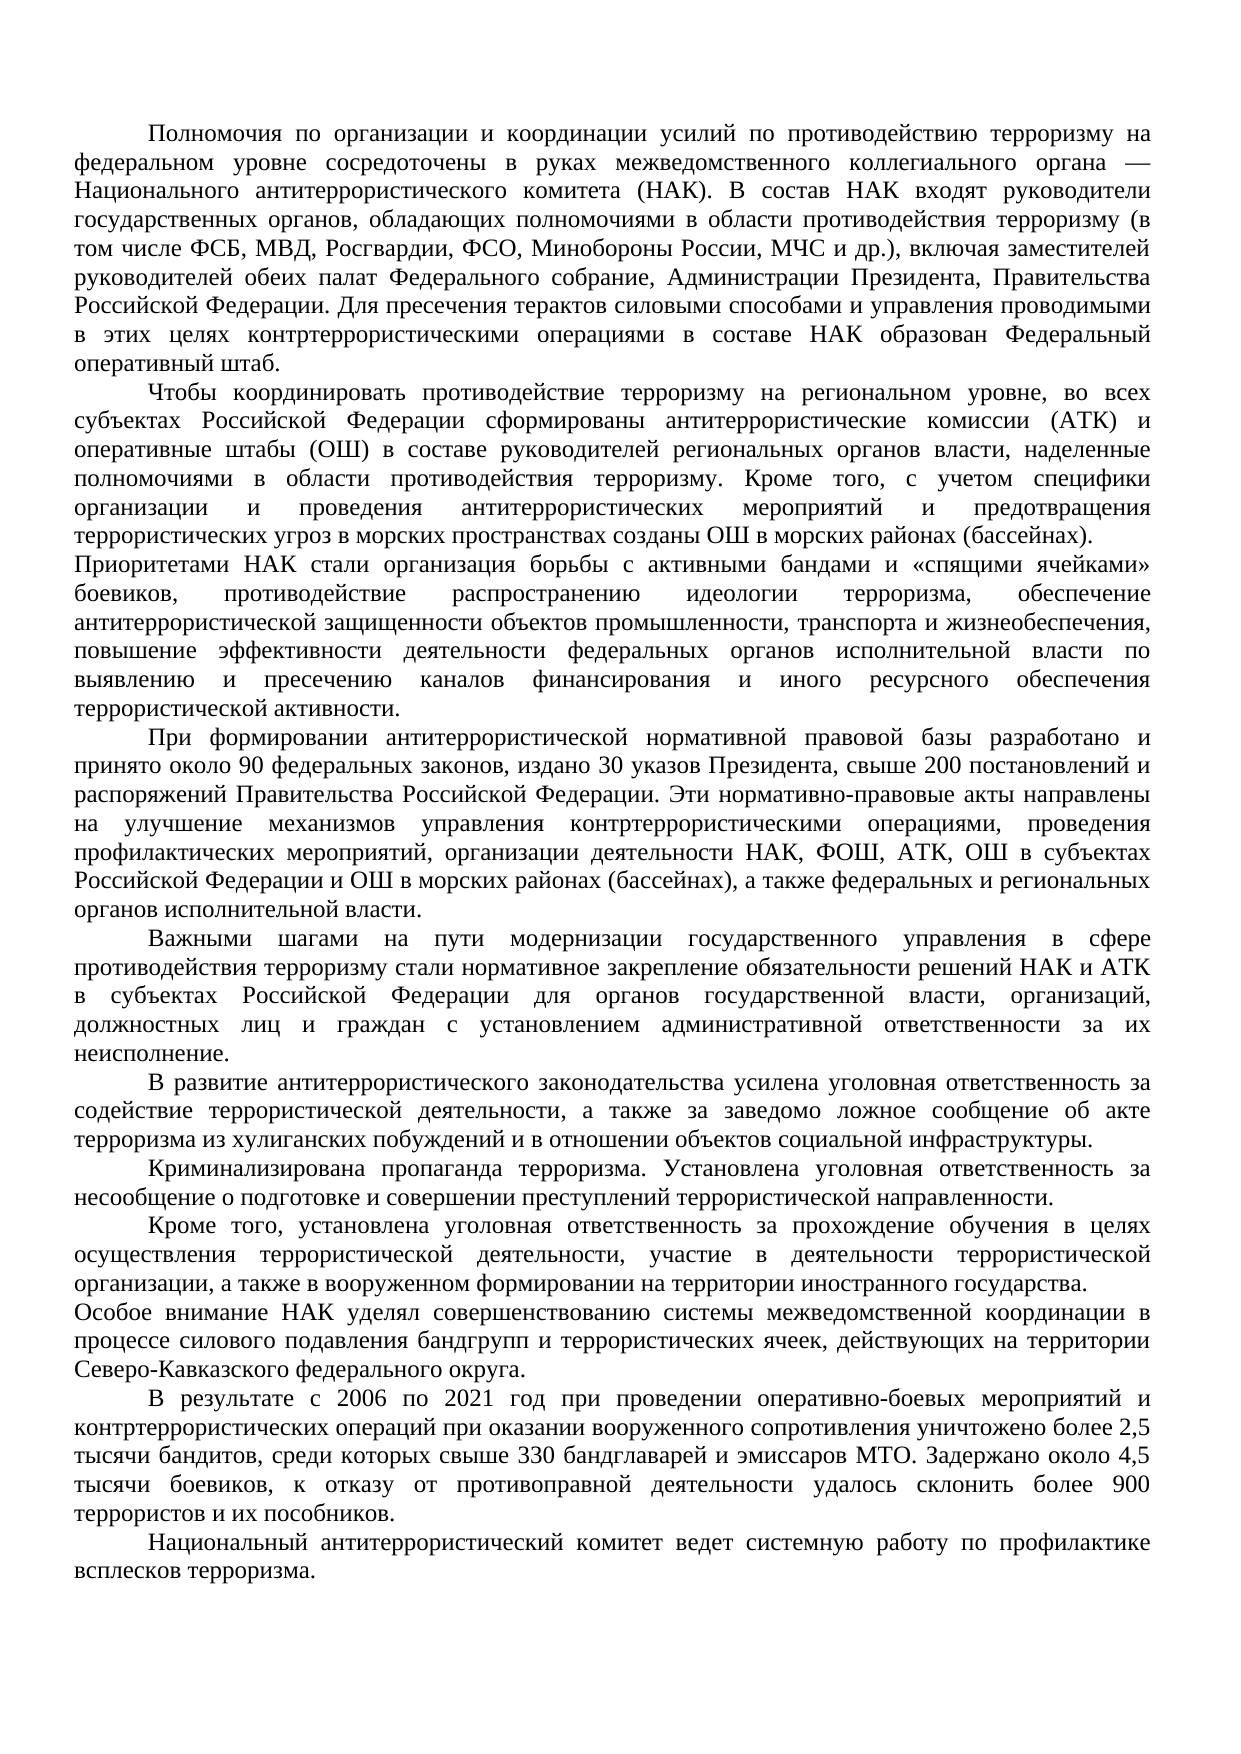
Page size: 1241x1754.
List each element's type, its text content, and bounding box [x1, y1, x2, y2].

text Национальный антитеррористический комитет ведет системную работу по профилактике всплесков терроризма. [74, 1527, 1152, 1584]
text При формировании антитеррористической нормативной правовой базы разработано и принято около 90 федеральных законов, издано 30 указов Президента, свыше 200 постановлений и распоряжений Правительства Российской Федерации. Эти нормативно-правовые акты направлены на улучшение механизмов управления контртеррористическими операциями, проведения профилактических мероприятий, организации деятельности НАК, ФОШ, АТК, ОШ в субъектах Российской Федерации и ОШ в морских районах (бассейнах), а также федеральных и региональных органов исполнительной власти. [74, 722, 1152, 923]
text Полномочия по организации и координации усилий по противодействию терроризму на федеральном уровне сосредоточены в руках межведомственного коллегиального органа — Национального антитеррористического комитета (НАК). В состав НАК входят руководители государственных органов, обладающих полномочиями в области противодействия терроризму (в том числе ФСБ, МВД, Росгвардии, ФСО, Минобороны России, МЧС и др.), включая заместителей руководителей обеих палат Федерального собрание, Администрации Президента, Правительства Российской Федерации. Для пресечения терактов силовыми способами и управления проводимыми в этих целях контртеррористическими операциями в составе НАК образован Федеральный оперативный штаб. [74, 118, 1152, 377]
text Чтобы координировать противодействие терроризму на региональном уровне, во всех субъектах Российской Федерации сформированы антитеррористические комиссии (АТК) и оперативные штабы (ОШ) в составе руководителей региональных органов власти, наделенные полномочиями в области противодействия терроризму. Кроме того, с учетом специфики организации и проведения антитеррористических мероприятий и предотвращения террористических угроз в морских пространствах созданы ОШ в морских районах (бассейнах). [74, 377, 1152, 549]
text Приоритетами НАК стали организация борьбы с активными бандами и «спящими ячейками» боевиков, противодействие распространению идеологии терроризма, обеспечение антитеррористической защищенности объектов промышленности, транспорта и жизнеобеспечения, повышение эффективности деятельности федеральных органов исполнительной власти по выявлению и пресечению каналов финансирования и иного ресурсного обеспечения террористической активности. [74, 549, 1152, 722]
text Особое внимание НАК уделял совершенствованию системы межведомственной координации в процессе силового подавления бандгрупп и террористических ячеек, действующих на территории Северо-Кавказского федерального округа. [74, 1297, 1152, 1383]
text Важными шагами на пути модернизации государственного управления в сфере противодействия терроризму стали нормативное закрепление обязательности решений НАК и АТК в субъектах Российской Федерации для органов государственной власти, организаций, должностных лиц и граждан с установлением административной ответственности за их неисполнение. [74, 923, 1152, 1067]
text Кроме того, установлена уголовная ответственность за прохождение обучения в целях осуществления террористической деятельности, участие в деятельности террористической организации, а также в вооруженном формировании на территории иностранного государства. [74, 1211, 1152, 1297]
text Криминализирована пропаганда терроризма. Установлена уголовная ответственность за несообщение о подготовке и совершении преступлений террористической направленности. [74, 1153, 1152, 1211]
text В результате с 2006 по 2021 год при проведении оперативно-боевых мероприятий и контртеррористических операций при оказании вооруженного сопротивления уничтожено более 2,5 тысячи бандитов, среди которых свыше 330 бандглаварей и эмиссаров МТО. Задержано около 4,5 тысячи боевиков, к отказу от противоправной деятельности удалось склонить более 900 террористов и их пособников. [74, 1383, 1152, 1527]
text В развитие антитеррористического законодательства усилена уголовная ответственность за содействие террористической деятельности, а также за заведомо ложное сообщение об акте терроризма из хулиганских побуждений и в отношении объектов социальной инфраструктуры. [74, 1067, 1152, 1153]
